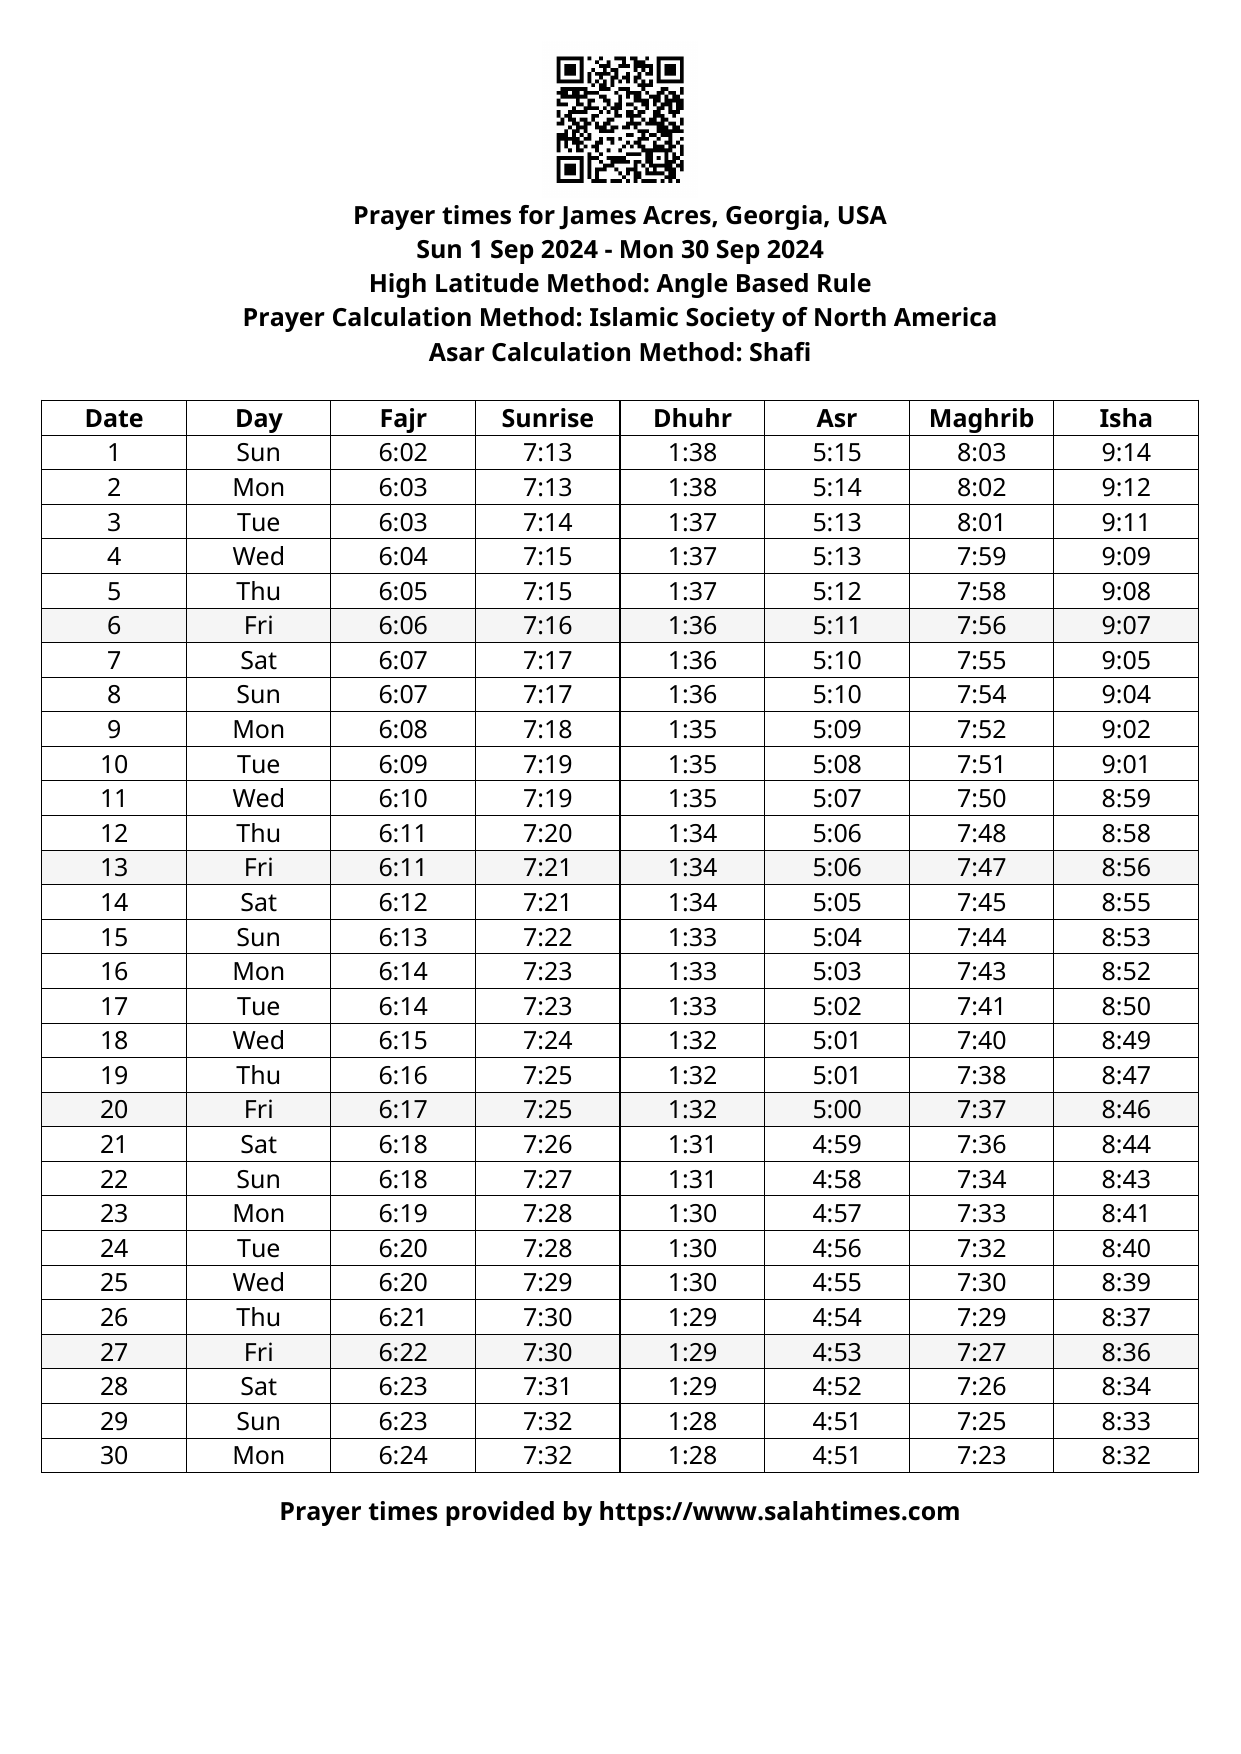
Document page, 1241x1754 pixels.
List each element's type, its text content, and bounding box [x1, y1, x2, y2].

table_cell 6:12 [331, 885, 475, 919]
table_cell 1:38 [621, 436, 764, 469]
table_cell 3 [42, 505, 186, 538]
table_cell 9:11 [1054, 505, 1198, 538]
table_cell 8:39 [1054, 1266, 1198, 1299]
table_cell 7:48 [910, 816, 1053, 849]
table_cell 7:24 [476, 1024, 619, 1057]
table_cell 1:32 [621, 1058, 764, 1092]
table_cell 7:38 [910, 1058, 1053, 1092]
table_cell 8:59 [1054, 781, 1198, 815]
table_cell 9 [42, 712, 186, 746]
table_cell 5:13 [765, 505, 909, 538]
table_cell 8:40 [1054, 1231, 1198, 1264]
table_cell 6:02 [331, 436, 475, 469]
table_cell 6:15 [331, 1024, 475, 1057]
table_header Dhuhr [621, 401, 764, 434]
table_cell 7:26 [476, 1127, 619, 1161]
table_cell 7:29 [910, 1300, 1053, 1334]
table_cell 7:13 [476, 470, 619, 504]
table_cell Wed [187, 539, 330, 573]
table_cell 7:36 [910, 1127, 1053, 1161]
table_cell 9:05 [1054, 643, 1198, 677]
table_cell 4:51 [765, 1439, 909, 1472]
text Prayer Calculation Method: Islamic Society of North America [42, 300, 1198, 334]
table_cell 6:08 [331, 712, 475, 746]
table_cell Mon [187, 1439, 330, 1472]
table_cell 7:18 [476, 712, 619, 746]
table_cell 14 [42, 885, 186, 919]
table_cell 7:23 [476, 954, 619, 988]
table_cell 1:34 [621, 851, 764, 884]
table_cell 2 [42, 470, 186, 504]
table_cell Tue [187, 1231, 330, 1264]
table_cell 1:32 [621, 1093, 764, 1126]
table_cell Fri [187, 1093, 330, 1126]
table_cell 6:13 [331, 920, 475, 953]
table_cell Sun [187, 678, 330, 711]
table_cell 7:41 [910, 989, 1053, 1022]
table_cell 6:20 [331, 1231, 475, 1264]
table_cell 27 [42, 1335, 186, 1368]
table_cell 6:17 [331, 1093, 475, 1126]
table_cell 5:03 [765, 954, 909, 988]
table_cell 19 [42, 1058, 186, 1092]
table_cell 6:03 [331, 505, 475, 538]
table_cell 5:01 [765, 1024, 909, 1057]
table_cell 6:23 [331, 1369, 475, 1403]
table_cell 7:15 [476, 574, 619, 607]
table_cell Sun [187, 436, 330, 469]
table_cell 8:32 [1054, 1439, 1198, 1472]
table_cell 7:20 [476, 816, 619, 849]
table_cell 12 [42, 816, 186, 849]
table_cell Fri [187, 1335, 330, 1368]
table_cell 8:50 [1054, 989, 1198, 1022]
table_cell 4:53 [765, 1335, 909, 1368]
table_cell 7:56 [910, 609, 1053, 642]
table_cell 7:17 [476, 643, 619, 677]
table_cell Sat [187, 1369, 330, 1403]
table_cell 5:08 [765, 747, 909, 780]
table_cell 1:33 [621, 920, 764, 953]
table_cell 7:52 [910, 712, 1053, 746]
table_cell 7:50 [910, 781, 1053, 815]
table_cell 25 [42, 1266, 186, 1299]
table_cell 6:18 [331, 1162, 475, 1195]
table_cell 5:02 [765, 989, 909, 1022]
table_cell 6:16 [331, 1058, 475, 1092]
table_cell 7:40 [910, 1024, 1053, 1057]
table_cell 6:04 [331, 539, 475, 573]
table_cell 8:53 [1054, 920, 1198, 953]
table_cell 7:25 [476, 1058, 619, 1092]
table_cell 7:51 [910, 747, 1053, 780]
table_cell 7:29 [476, 1266, 619, 1299]
table_cell 29 [42, 1404, 186, 1437]
table_cell 30 [42, 1439, 186, 1472]
table_cell 1:29 [621, 1335, 764, 1368]
table_cell 11 [42, 781, 186, 815]
table_cell Thu [187, 1300, 330, 1334]
table_cell 8:58 [1054, 816, 1198, 849]
table_cell 5:04 [765, 920, 909, 953]
table_cell 1:33 [621, 954, 764, 988]
table_cell 1:37 [621, 539, 764, 573]
table_cell Wed [187, 1266, 330, 1299]
table_cell 8 [42, 678, 186, 711]
table_cell 8:52 [1054, 954, 1198, 988]
table_cell 7:14 [476, 505, 619, 538]
table_cell 7:27 [910, 1335, 1053, 1368]
table_cell 1:35 [621, 747, 764, 780]
table_cell 5:11 [765, 609, 909, 642]
table_header Day [187, 401, 330, 434]
table_cell Mon [187, 470, 330, 504]
table_cell Fri [187, 851, 330, 884]
table_cell 1:32 [621, 1024, 764, 1057]
table_cell 7:31 [476, 1369, 619, 1403]
table_cell 1:30 [621, 1266, 764, 1299]
table_cell 6:09 [331, 747, 475, 780]
table_cell 7:22 [476, 920, 619, 953]
table_cell 7:23 [476, 989, 619, 1022]
table_cell 8:44 [1054, 1127, 1198, 1161]
table_cell 9:14 [1054, 436, 1198, 469]
table_cell Mon [187, 954, 330, 988]
table_cell 8:36 [1054, 1335, 1198, 1368]
table_cell 4:58 [765, 1162, 909, 1195]
table_cell 8:03 [910, 436, 1053, 469]
table_header Fajr [331, 401, 475, 434]
table_cell 7:32 [910, 1231, 1053, 1264]
table_cell 7:25 [476, 1093, 619, 1126]
table_cell 1:35 [621, 712, 764, 746]
table_cell 13 [42, 851, 186, 884]
table_header Asr [765, 401, 909, 434]
table_cell 9:01 [1054, 747, 1198, 780]
table_cell 10 [42, 747, 186, 780]
table_cell 5 [42, 574, 186, 607]
table_cell Sun [187, 1162, 330, 1195]
table_cell 1:29 [621, 1300, 764, 1334]
table_cell 7:19 [476, 781, 619, 815]
table_cell 9:04 [1054, 678, 1198, 711]
table_cell Thu [187, 1058, 330, 1092]
table_cell 6:19 [331, 1196, 475, 1230]
table_cell 7:21 [476, 885, 619, 919]
table_cell 1:37 [621, 574, 764, 607]
table_cell 7:44 [910, 920, 1053, 953]
table_cell 7:26 [910, 1369, 1053, 1403]
table_cell Sat [187, 885, 330, 919]
table_cell 7:28 [476, 1231, 619, 1264]
table_cell 7:30 [476, 1300, 619, 1334]
text Sun 1 Sep 2024 - Mon 30 Sep 2024 [42, 232, 1198, 266]
table_cell 4:54 [765, 1300, 909, 1334]
table_cell 8:43 [1054, 1162, 1198, 1195]
table_cell Thu [187, 816, 330, 849]
table_cell 9:12 [1054, 470, 1198, 504]
table_cell 18 [42, 1024, 186, 1057]
table_cell Sat [187, 1127, 330, 1161]
table_cell 17 [42, 989, 186, 1022]
table_cell Thu [187, 574, 330, 607]
table_cell 26 [42, 1300, 186, 1334]
table_cell 7:45 [910, 885, 1053, 919]
table_cell 1:37 [621, 505, 764, 538]
table_cell 4 [42, 539, 186, 573]
table_cell 6:14 [331, 954, 475, 988]
table_cell 7:58 [910, 574, 1053, 607]
table_cell 6:10 [331, 781, 475, 815]
table_cell 5:10 [765, 678, 909, 711]
table_cell 5:05 [765, 885, 909, 919]
table_cell 8:02 [910, 470, 1053, 504]
table_header Date [42, 401, 186, 434]
table_cell 4:56 [765, 1231, 909, 1264]
table_cell 8:41 [1054, 1196, 1198, 1230]
table_cell 7:47 [910, 851, 1053, 884]
table_cell 1 [42, 436, 186, 469]
text High Latitude Method: Angle Based Rule [42, 266, 1198, 300]
table_cell 8:55 [1054, 885, 1198, 919]
table_cell 28 [42, 1369, 186, 1403]
table_cell Sun [187, 920, 330, 953]
table_cell 8:34 [1054, 1369, 1198, 1403]
picture [542, 41, 699, 198]
table_cell 7:30 [910, 1266, 1053, 1299]
table_cell 20 [42, 1093, 186, 1126]
table_cell 9:02 [1054, 712, 1198, 746]
table_cell 7:32 [476, 1439, 619, 1472]
table_cell 5:13 [765, 539, 909, 573]
table_cell 5:07 [765, 781, 909, 815]
table_cell 1:29 [621, 1369, 764, 1403]
table_cell Sat [187, 643, 330, 677]
table_cell 8:49 [1054, 1024, 1198, 1057]
table_cell 5:06 [765, 851, 909, 884]
table_cell 1:34 [621, 885, 764, 919]
table_cell 7:25 [910, 1404, 1053, 1437]
table_cell 1:30 [621, 1196, 764, 1230]
table_cell 6:20 [331, 1266, 475, 1299]
table_cell 1:30 [621, 1231, 764, 1264]
table_cell 6:11 [331, 851, 475, 884]
table_cell 6:05 [331, 574, 475, 607]
table_cell Wed [187, 781, 330, 815]
table_cell 15 [42, 920, 186, 953]
table_cell 6:11 [331, 816, 475, 849]
table_cell 6:18 [331, 1127, 475, 1161]
table_cell 7 [42, 643, 186, 677]
table_cell 1:28 [621, 1439, 764, 1472]
table_cell 9:08 [1054, 574, 1198, 607]
table_cell 4:52 [765, 1369, 909, 1403]
table_header Isha [1054, 401, 1198, 434]
table_cell Fri [187, 609, 330, 642]
table_cell Mon [187, 1196, 330, 1230]
table_cell 7:21 [476, 851, 619, 884]
table_cell 22 [42, 1162, 186, 1195]
table_cell 7:28 [476, 1196, 619, 1230]
table_cell Tue [187, 989, 330, 1022]
table_cell 7:43 [910, 954, 1053, 988]
table_cell 6:03 [331, 470, 475, 504]
table_cell 6:21 [331, 1300, 475, 1334]
table_cell 6:14 [331, 989, 475, 1022]
table_cell 5:10 [765, 643, 909, 677]
table_cell 6:22 [331, 1335, 475, 1368]
text Prayer times provided by https://www.salahtimes.com [42, 1494, 1198, 1528]
table_cell 24 [42, 1231, 186, 1264]
table_cell 6:07 [331, 678, 475, 711]
table_cell 6:07 [331, 643, 475, 677]
table_cell Sun [187, 1404, 330, 1437]
table_cell 7:54 [910, 678, 1053, 711]
table_cell Mon [187, 712, 330, 746]
table_cell 9:09 [1054, 539, 1198, 573]
table_cell 7:16 [476, 609, 619, 642]
table_cell 5:00 [765, 1093, 909, 1126]
table_cell 1:31 [621, 1127, 764, 1161]
table_cell 5:01 [765, 1058, 909, 1092]
table_cell 7:37 [910, 1093, 1053, 1126]
table_cell 7:27 [476, 1162, 619, 1195]
table_cell 5:15 [765, 436, 909, 469]
table_cell 4:51 [765, 1404, 909, 1437]
table_cell 1:31 [621, 1162, 764, 1195]
table_cell 8:56 [1054, 851, 1198, 884]
table_cell 5:09 [765, 712, 909, 746]
table_cell 6:06 [331, 609, 475, 642]
table_cell Tue [187, 747, 330, 780]
table_cell 6:23 [331, 1404, 475, 1437]
table_cell 7:55 [910, 643, 1053, 677]
table_cell 7:34 [910, 1162, 1053, 1195]
table_cell 1:28 [621, 1404, 764, 1437]
table_cell 7:13 [476, 436, 619, 469]
table_cell 16 [42, 954, 186, 988]
table_cell 1:38 [621, 470, 764, 504]
table_cell 5:06 [765, 816, 909, 849]
table_cell 1:36 [621, 609, 764, 642]
table_cell 23 [42, 1196, 186, 1230]
table_cell 8:46 [1054, 1093, 1198, 1126]
table_cell 1:36 [621, 678, 764, 711]
table_cell 7:19 [476, 747, 619, 780]
table_cell 1:35 [621, 781, 764, 815]
table_cell Wed [187, 1024, 330, 1057]
table_cell 7:32 [476, 1404, 619, 1437]
table_header Sunrise [476, 401, 619, 434]
table_cell 6:24 [331, 1439, 475, 1472]
table_cell 1:34 [621, 816, 764, 849]
table_cell 1:33 [621, 989, 764, 1022]
table_cell 7:17 [476, 678, 619, 711]
table_cell 1:36 [621, 643, 764, 677]
text Asar Calculation Method: Shafi [42, 334, 1198, 368]
table_cell 8:01 [910, 505, 1053, 538]
table_cell 7:30 [476, 1335, 619, 1368]
table_cell 5:12 [765, 574, 909, 607]
table_cell 6 [42, 609, 186, 642]
table_cell 8:37 [1054, 1300, 1198, 1334]
table_cell 5:14 [765, 470, 909, 504]
table_cell 21 [42, 1127, 186, 1161]
table_cell 7:15 [476, 539, 619, 573]
text Prayer times for James Acres, Georgia, USA [42, 198, 1198, 232]
table_cell 7:33 [910, 1196, 1053, 1230]
table_cell 9:07 [1054, 609, 1198, 642]
table_header Maghrib [910, 401, 1053, 434]
table_cell 8:47 [1054, 1058, 1198, 1092]
table_cell 4:57 [765, 1196, 909, 1230]
table_cell Tue [187, 505, 330, 538]
table_cell 8:33 [1054, 1404, 1198, 1437]
table_cell 7:23 [910, 1439, 1053, 1472]
table_cell 7:59 [910, 539, 1053, 573]
table_cell 4:55 [765, 1266, 909, 1299]
table_cell 4:59 [765, 1127, 909, 1161]
